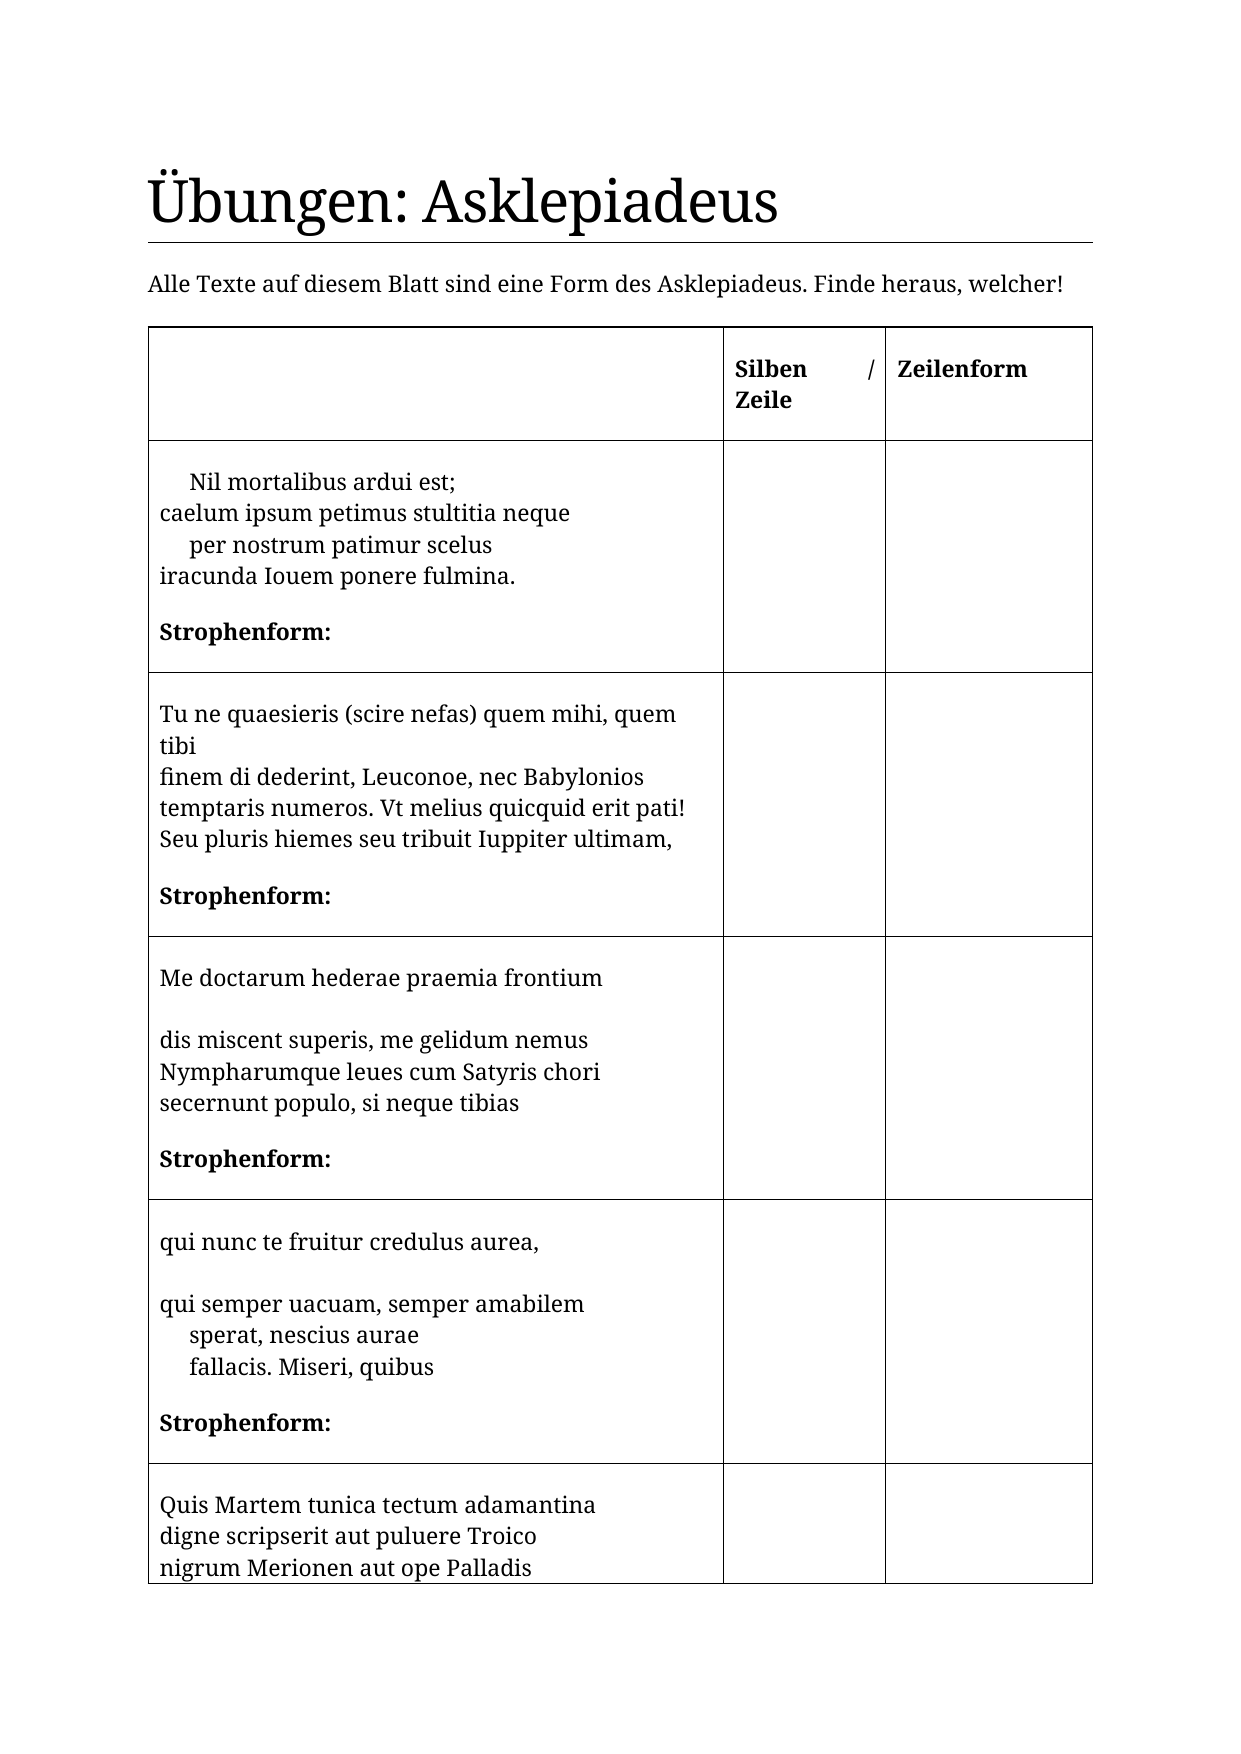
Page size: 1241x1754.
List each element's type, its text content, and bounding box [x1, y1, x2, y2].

title Übungen: Asklepiadeus [148, 160, 1093, 242]
table_cell Tu ne quaesieris (scire nefas) quem mihi, quem tibi finem di dederint, Leuconoe, nec Babylonios temptaris numeros. Vt melius quicquid erit pati! Seu pluris hiemes seu tribuit Iuppiter ultimam, Strophenform: [149, 673, 723, 936]
table_cell [724, 673, 885, 936]
table_cell qui nunc te fruitur credulus aurea, qui semper uacuam, semper amabilem sperat, nescius aurae fallacis. Miseri, quibus Strophenform: [149, 1200, 723, 1463]
table_header Zeilenform [886, 328, 1092, 440]
table_cell Me doctarum hederae praemia frontium dis miscent superis, me gelidum nemus Nympharumque leues cum Satyris chori secernunt populo, si neque tibias Strophenform: [149, 937, 723, 1199]
table_cell [886, 1200, 1092, 1463]
table_cell [886, 937, 1092, 1199]
table_header Silben / Zeile [724, 328, 885, 440]
table_cell Nil mortalibus ardui est; caelum ipsum petimus stultitia neque per nostrum patimur scelus iracunda Iouem ponere fulmina. Strophenform: [149, 441, 723, 672]
text Alle Texte auf diesem Blatt sind eine Form des Asklepiadeus. Finde heraus, welcher! [148, 268, 1093, 299]
table_cell [886, 441, 1092, 672]
table_cell [724, 1200, 885, 1463]
table_cell [886, 673, 1092, 936]
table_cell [149, 1464, 723, 1583]
table_header [149, 328, 723, 440]
table_cell [886, 1464, 1092, 1583]
table_cell [724, 441, 885, 672]
table_cell [724, 1464, 885, 1583]
table_cell [724, 937, 885, 1199]
